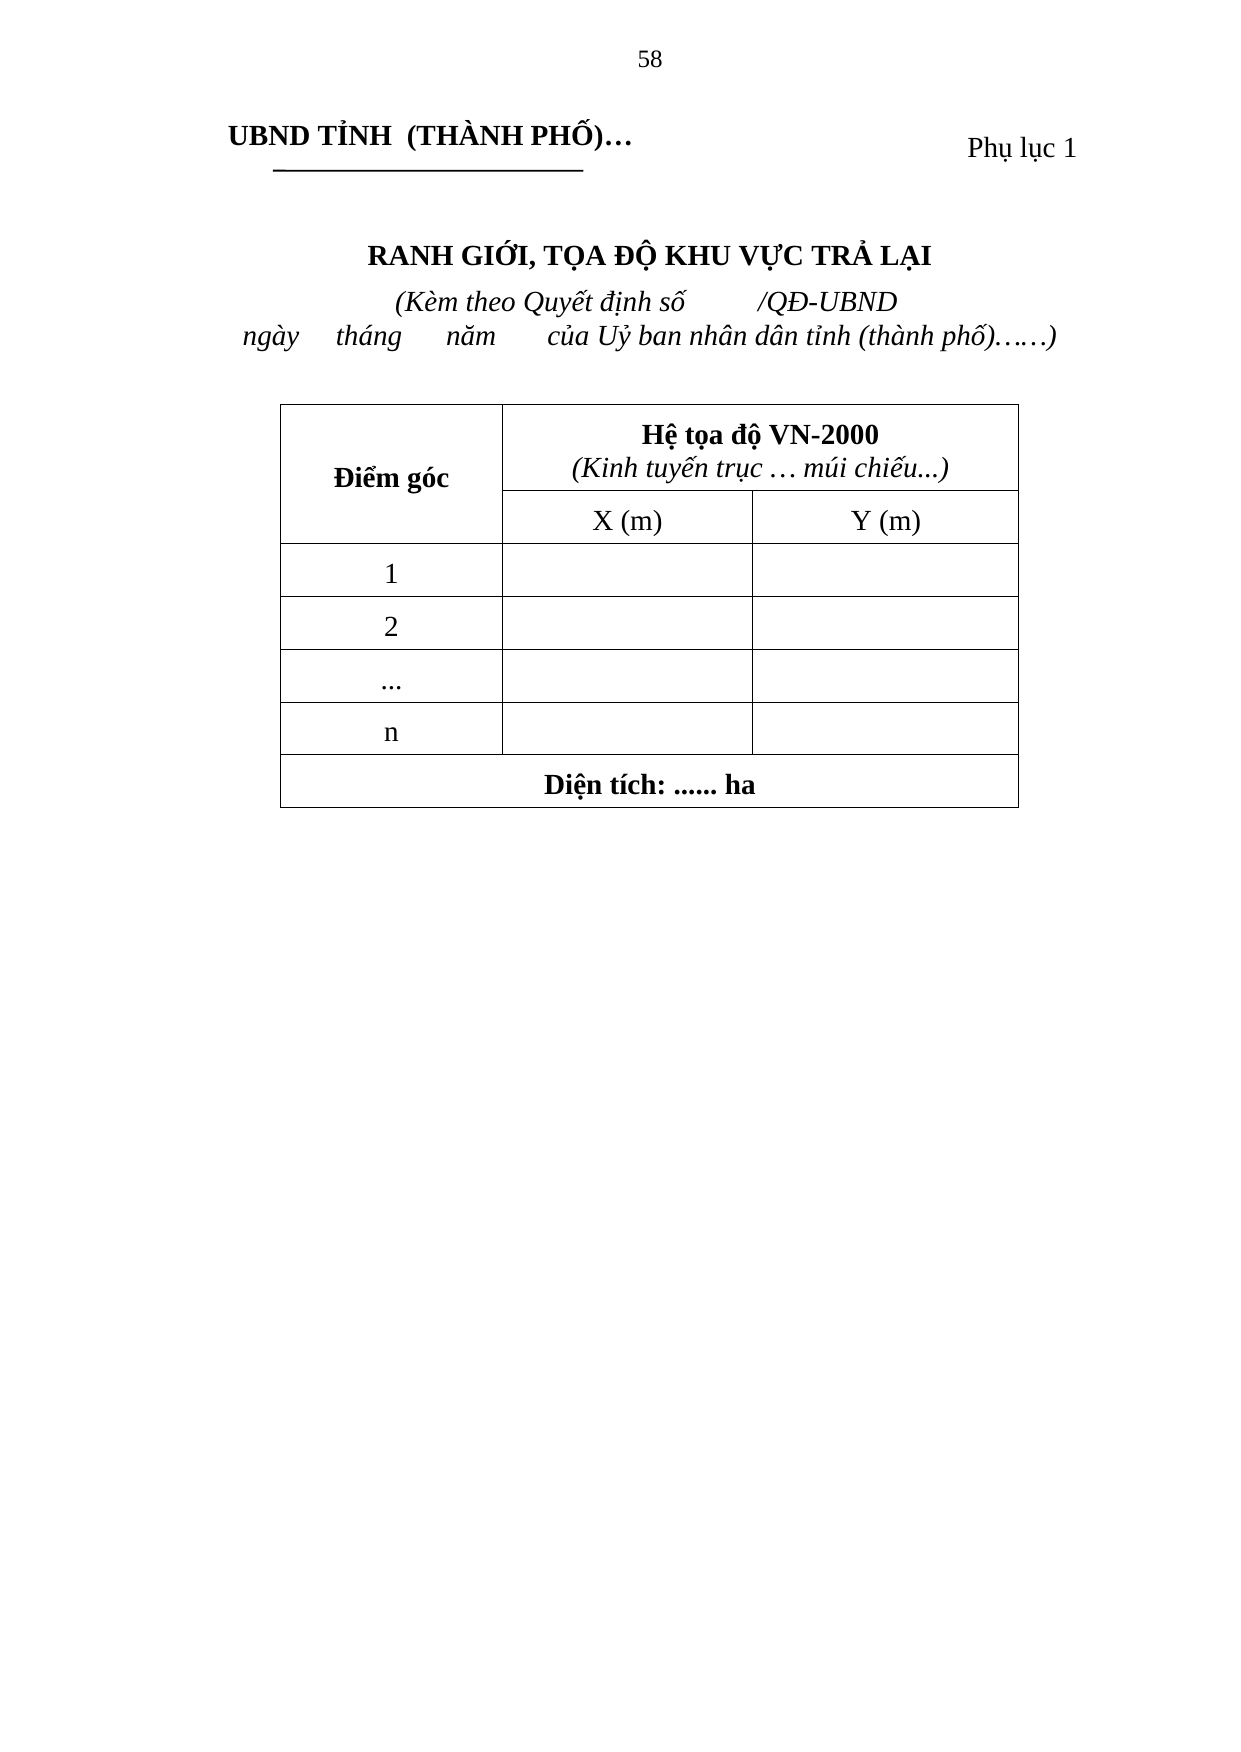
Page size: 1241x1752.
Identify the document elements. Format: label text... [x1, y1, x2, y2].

table_cell n [281, 703, 502, 754]
text (Kèm theo Quyết định số /QĐ-UBND ngày tháng năm của Uỷ ban nhân dân tỉnh (thành phố)……) [177, 284, 1122, 352]
table_cell [753, 597, 1018, 649]
table_header Hệ tọa độ VN-2000 (Kinh tuyến trục … múi chiếu...) [503, 405, 1018, 490]
table_cell X (m) [503, 491, 752, 543]
table_cell [503, 597, 752, 649]
table_cell 2 [281, 597, 502, 649]
table_cell [503, 544, 752, 596]
table_header Điểm góc [281, 405, 502, 543]
text RANH GIỚI, TỌA ĐỘ KHU VỰC TRẢ LẠI [177, 238, 1122, 272]
table_header UBND TỈNH (THÀNH PHỐ)… [136, 118, 727, 180]
table_header Phụ lục 1 [727, 118, 1088, 180]
table_cell Y (m) [753, 491, 1018, 543]
table_cell [503, 650, 752, 702]
table_cell ... [281, 650, 502, 702]
table_cell [753, 703, 1018, 754]
table_cell [753, 650, 1018, 702]
table_cell 1 [281, 544, 502, 596]
table_cell Diện tích: ...... ha [281, 755, 1018, 807]
table_cell [753, 544, 1018, 596]
table_cell [503, 703, 752, 754]
